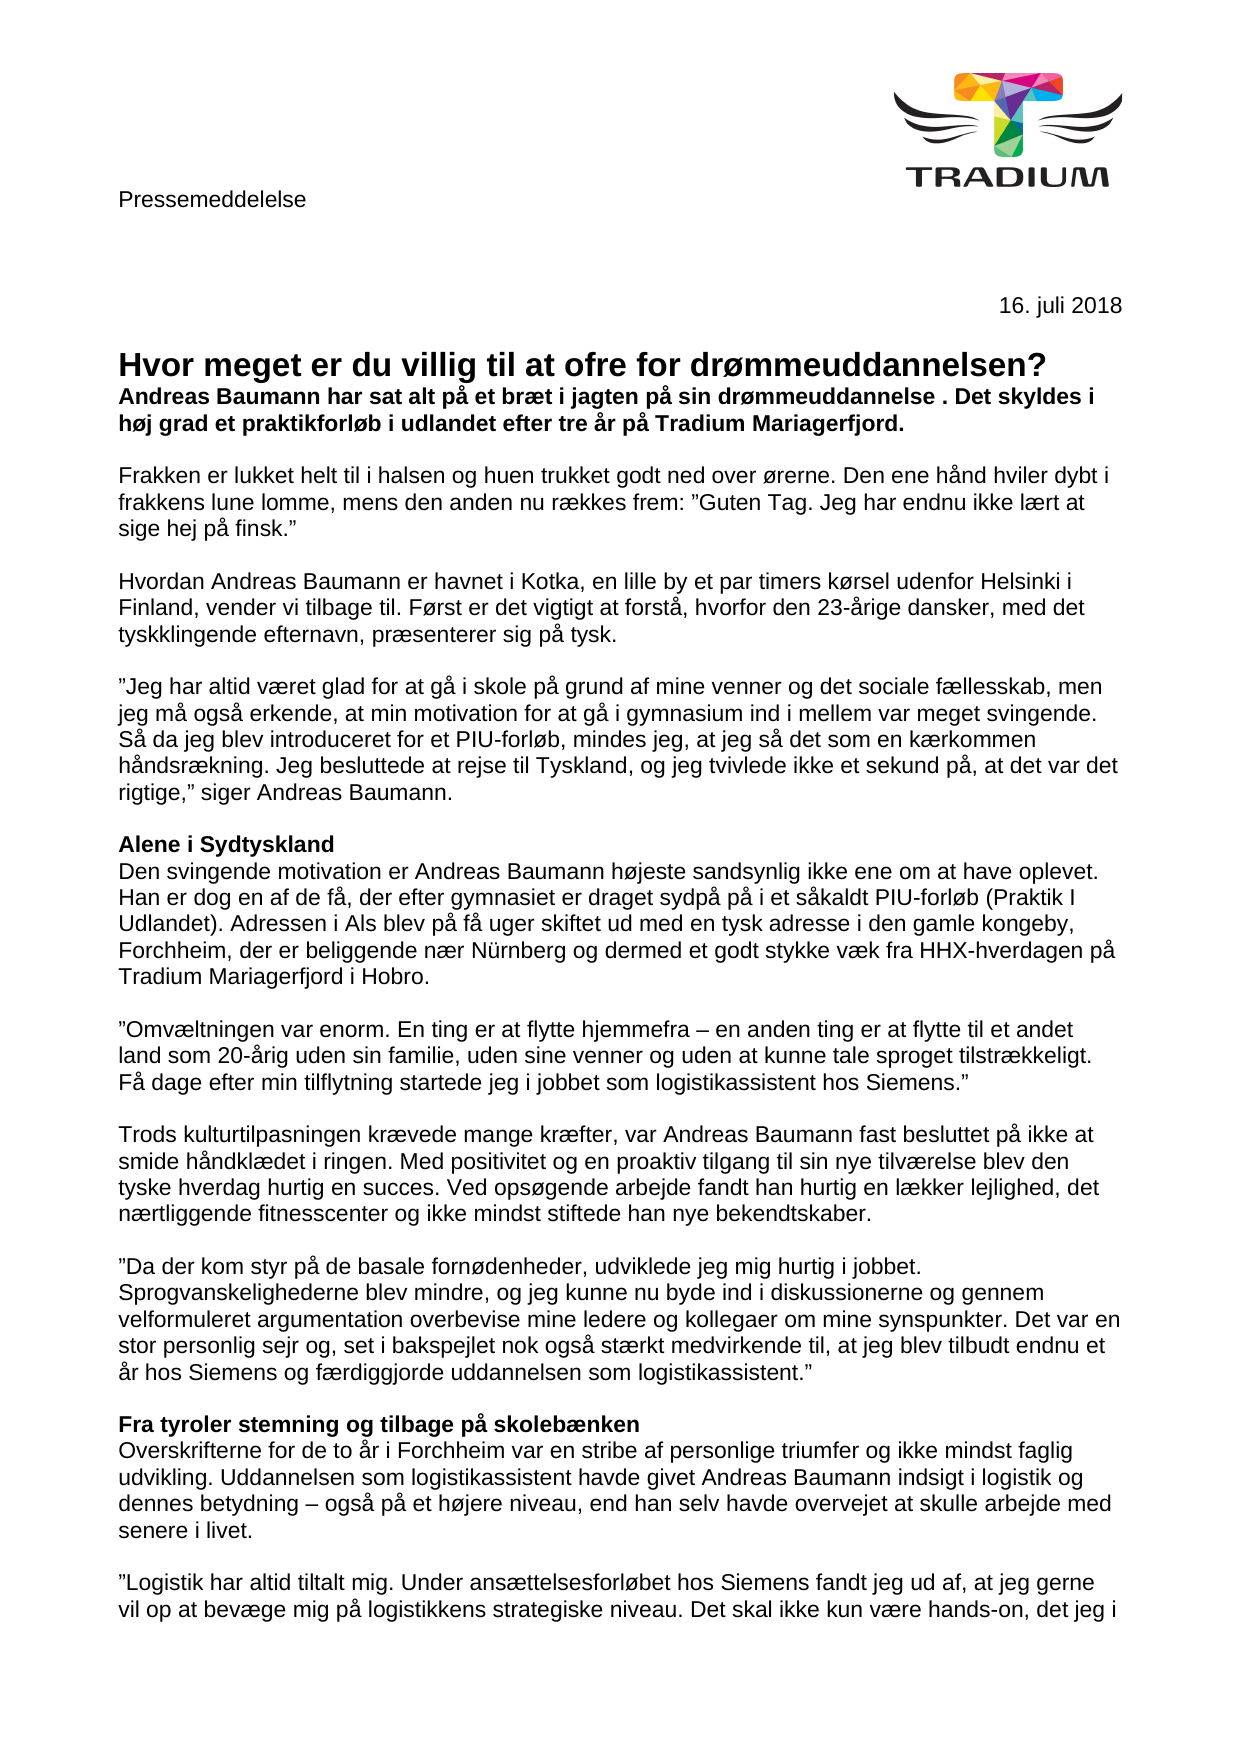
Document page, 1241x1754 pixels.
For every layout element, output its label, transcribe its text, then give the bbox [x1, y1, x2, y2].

text 16. juli 2018 [118, 292, 1122, 318]
text Alene i Sydtyskland [118, 831, 1122, 858]
text Hvordan Andreas Baumann er havnet i Kotka, en lille by et par timers kørsel udenfor Helsinki i Finland, vender vi tilbage til. Først er det vigtigt at forstå, hvorfor den 23-årige dansker, med det tyskklingende efternavn, præsenterer sig på tysk. [118, 568, 1122, 647]
text Hvor meget er du villig til at ofre for drømmeuddannelsen? [118, 318, 1122, 383]
text Den svingende motivation er Andreas Baumann højeste sandsynlig ikke ene om at have oplevet. Han er dog en af de få, der efter gymnasiet er draget sydpå på i et såkaldt PIU-forløb (Praktik I Udlandet). Adressen i Als blev på få uger skiftet ud med en tysk adresse i den gamle kongeby, Forchheim, der er beliggende nær Nürnberg og dermed et godt stykke væk fra HHX-hverdagen på Tradium Mariagerfjord i Hobro. [118, 858, 1122, 989]
text Andreas Baumann har sat alt på et bræt i jagten på sin drømmeuddannelse . Det skyldes i høj grad et praktikforløb i udlandet efter tre år på Tradium Mariagerfjord. [118, 383, 1122, 436]
text ”Da der kom styr på de basale fornødenheder, udviklede jeg mig hurtig i jobbet. Sprogvanskelighederne blev mindre, og jeg kunne nu byde ind i diskussionerne og gennem velformuleret argumentation overbevise mine ledere og kollegaer om mine synspunkter. Det var en stor personlig sejr og, set i bakspejlet nok også stærkt medvirkende til, at jeg blev tilbudt endnu et år hos Siemens og færdiggjorde uddannelsen som logistikassistent.” [118, 1253, 1122, 1385]
text Frakken er lukket helt til i halsen og huen trukket godt ned over ørerne. Den ene hånd hviler dybt i frakkens lune lomme, mens den anden nu rækkes frem: ”Guten Tag. Jeg har endnu ikke lært at sige hej på finsk.” [118, 462, 1122, 541]
text Trods kulturtilpasningen krævede mange kræfter, var Andreas Baumann fast besluttet på ikke at smide håndklædet i ringen. Med positivitet og en proaktiv tilgang til sin nye tilværelse blev den tyske hverdag hurtig en succes. Ved opsøgende arbejde fandt han hurtig en lækker lejlighed, det nærtliggende fitnesscenter og ikke mindst stiftede han nye bekendtskaber. [118, 1121, 1122, 1227]
picture [894, 73, 1123, 187]
text ”Jeg har altid været glad for at gå i skole på grund af mine venner og det sociale fællesskab, men jeg må også erkende, at min motivation for at gå i gymnasium ind i mellem var meget svingende. Så da jeg blev introduceret for et PIU-forløb, mindes jeg, at jeg så det som en kærkommen håndsrækning. Jeg besluttede at rejse til Tyskland, og jeg tvivlede ikke et sekund på, at det var det rigtige,” siger Andreas Baumann. [118, 673, 1122, 805]
text ”Omvæltningen var enorm. En ting er at flytte hjemmefra – en anden ting er at flytte til et andet land som 20-årig uden sin familie, uden sine venner og uden at kunne tale sproget tilstrækkeligt. Få dage efter min tilflytning startede jeg i jobbet som logistikassistent hos Siemens.” [118, 1016, 1122, 1095]
text Fra tyroler stemning og tilbage på skolebænken Overskrifterne for de to år i Forchheim var en stribe af personlige triumfer og ikke mindst faglig udvikling. Uddannelsen som logistikassistent havde givet Andreas Baumann indsigt i logistik og dennes betydning – også på et højere niveau, end han selv havde overvejet at skulle arbejde med senere i livet. [118, 1411, 1122, 1543]
